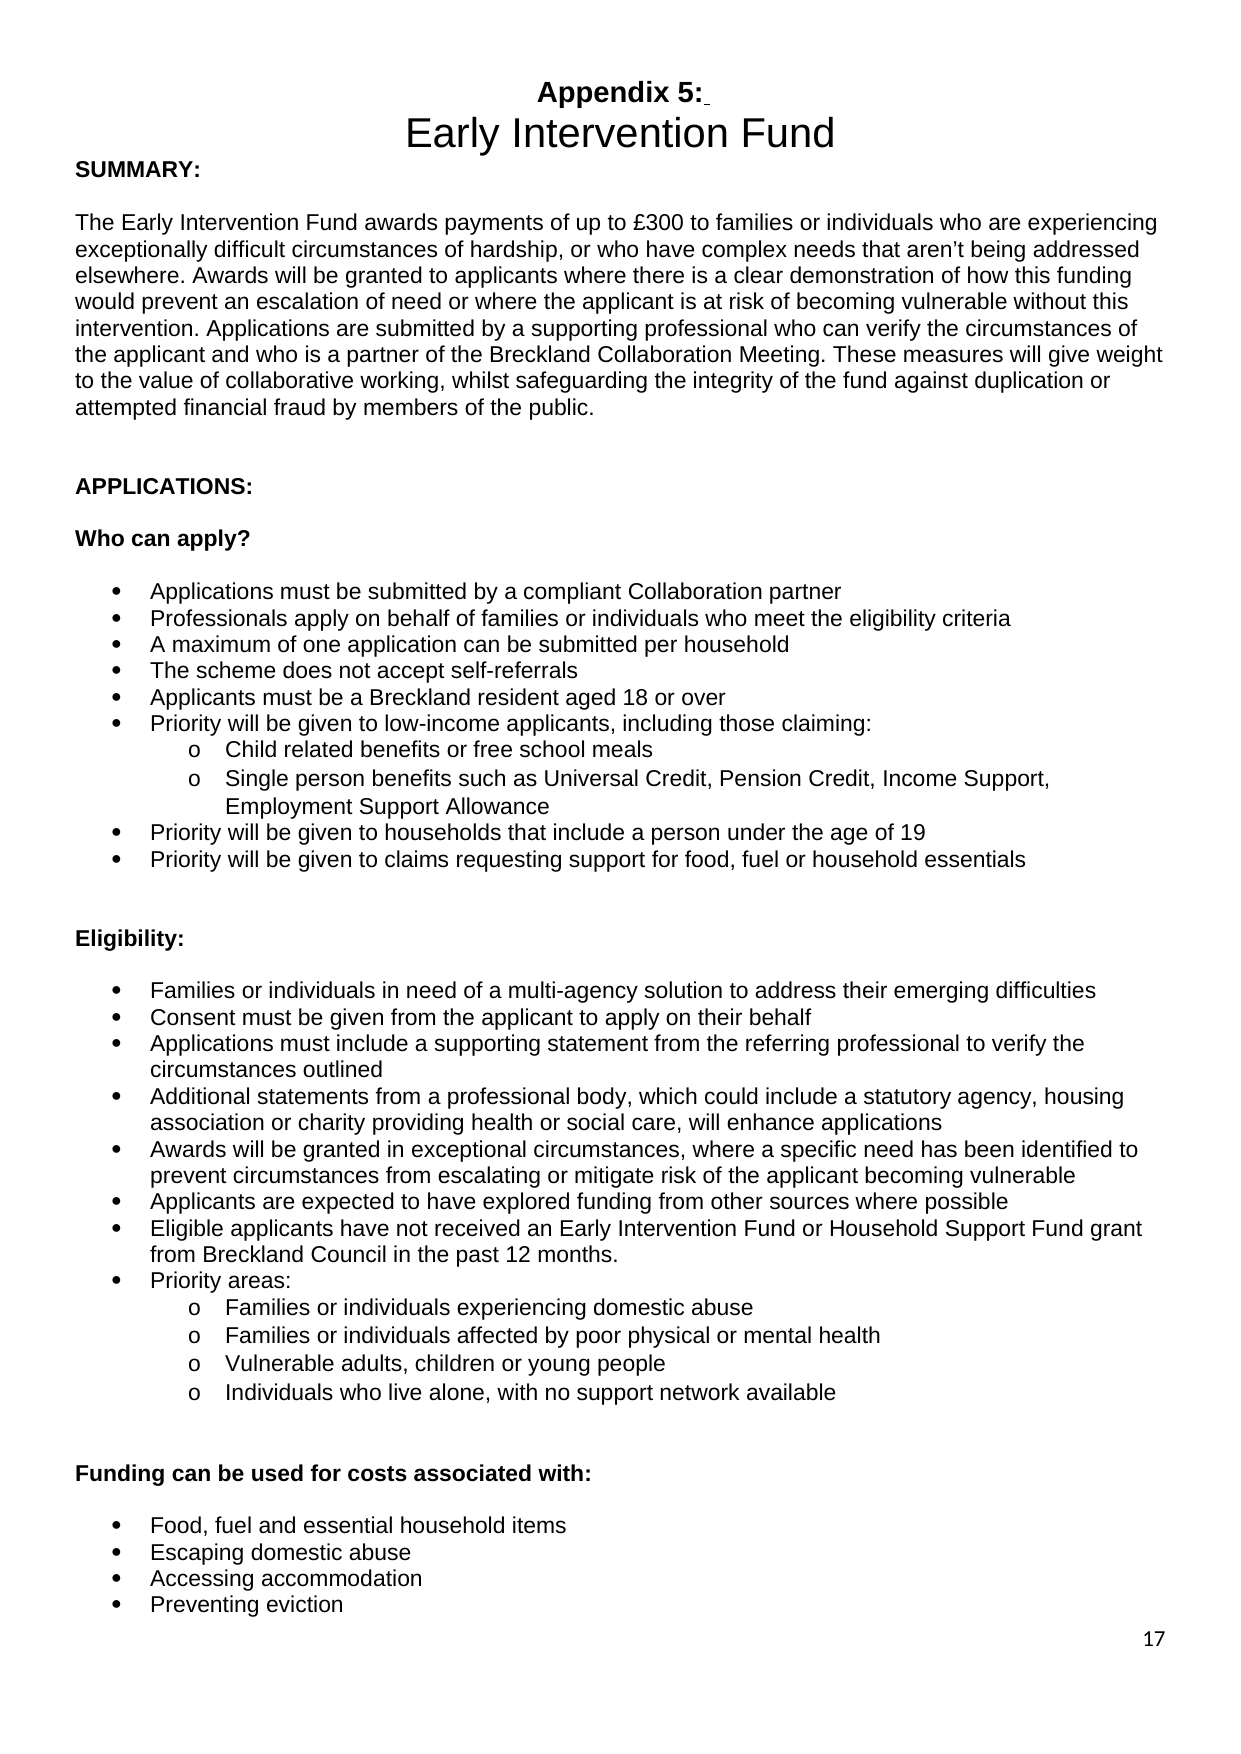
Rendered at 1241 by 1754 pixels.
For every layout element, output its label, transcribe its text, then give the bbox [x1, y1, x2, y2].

list Applicants are expected to have explored funding from other sources where possible [112, 1188, 1165, 1214]
list Professionals apply on behalf of families or individuals who meet the eligibility criteria [112, 604, 1165, 631]
list Families or individuals affected by poor physical or mental health [187, 1322, 1165, 1350]
list Individuals who live alone, with no support network available [187, 1379, 1165, 1407]
list Priority will be given to low-income applicants, including those claiming: [112, 710, 1165, 736]
text SUMMARY: [75, 156, 1165, 183]
list Vulnerable adults, children or young people [187, 1350, 1165, 1379]
list Priority will be given to households that include a person under the age of 19 [112, 819, 1165, 846]
list Accessing accommodation [112, 1565, 1165, 1591]
list Child related benefits or free school meals [187, 736, 1165, 764]
list Escaping domestic abuse [112, 1539, 1165, 1565]
list Food, fuel and essential household items [112, 1512, 1165, 1539]
list A maximum of one application can be submitted per household [112, 631, 1165, 657]
list Eligible applicants have not received an Early Intervention Fund or Household Support Fund grant from Breckland Council in the past 12 months. [112, 1214, 1165, 1267]
text The Early Intervention Fund awards payments of up to £300 to families or individuals who are experiencing exceptionally difficult circumstances of hardship, or who have complex needs that aren’t being addressed elsewhere. Awards will be granted to applicants where there is a clear demonstration of how this funding would prevent an escalation of need or where the applicant is at risk of becoming vulnerable without this intervention. Applications are submitted by a supporting professional who can verify the circumstances of the applicant and who is a partner of the Breckland Collaboration Meeting. These measures will give weight to the value of collaborative working, whilst safeguarding the integrity of the fund against duplication or attempted financial fraud by members of the public. [75, 209, 1165, 420]
list Priority will be given to claims requesting support for food, fuel or household essentials [112, 846, 1165, 872]
list Applications must be submitted by a compliant Collaboration partner [112, 578, 1165, 604]
list Families or individuals experiencing domestic abuse [187, 1294, 1165, 1322]
list Preventing eviction [112, 1591, 1165, 1618]
text Appendix 5: [75, 75, 1165, 108]
list Additional statements from a professional body, which could include a statutory agency, housing association or charity providing health or social care, will enhance applications [112, 1083, 1165, 1136]
text Eligibility: [75, 925, 1165, 951]
list Families or individuals in need of a multi-agency solution to address their emerging difficulties [112, 977, 1165, 1004]
list Consent must be given from the applicant to apply on their behalf [112, 1004, 1165, 1030]
list Applicants must be a Breckland resident aged 18 or over [112, 683, 1165, 710]
list Applications must include a supporting statement from the referring professional to verify the circumstances outlined [112, 1030, 1165, 1083]
list Awards will be granted in exceptional circumstances, where a specific need has been identified to prevent circumstances from escalating or mitigate risk of the applicant becoming vulnerable [112, 1136, 1165, 1188]
text APPLICATIONS: [75, 473, 1165, 499]
text Who can apply? [75, 525, 1165, 552]
list Priority areas: [112, 1267, 1165, 1294]
list The scheme does not accept self-referrals [112, 657, 1165, 683]
text Early Intervention Fund [75, 108, 1165, 156]
list Single person benefits such as Universal Credit, Pension Credit, Income Support, Employment Support Allowance [187, 764, 1165, 819]
text Funding can be used for costs associated with: [75, 1460, 1165, 1486]
